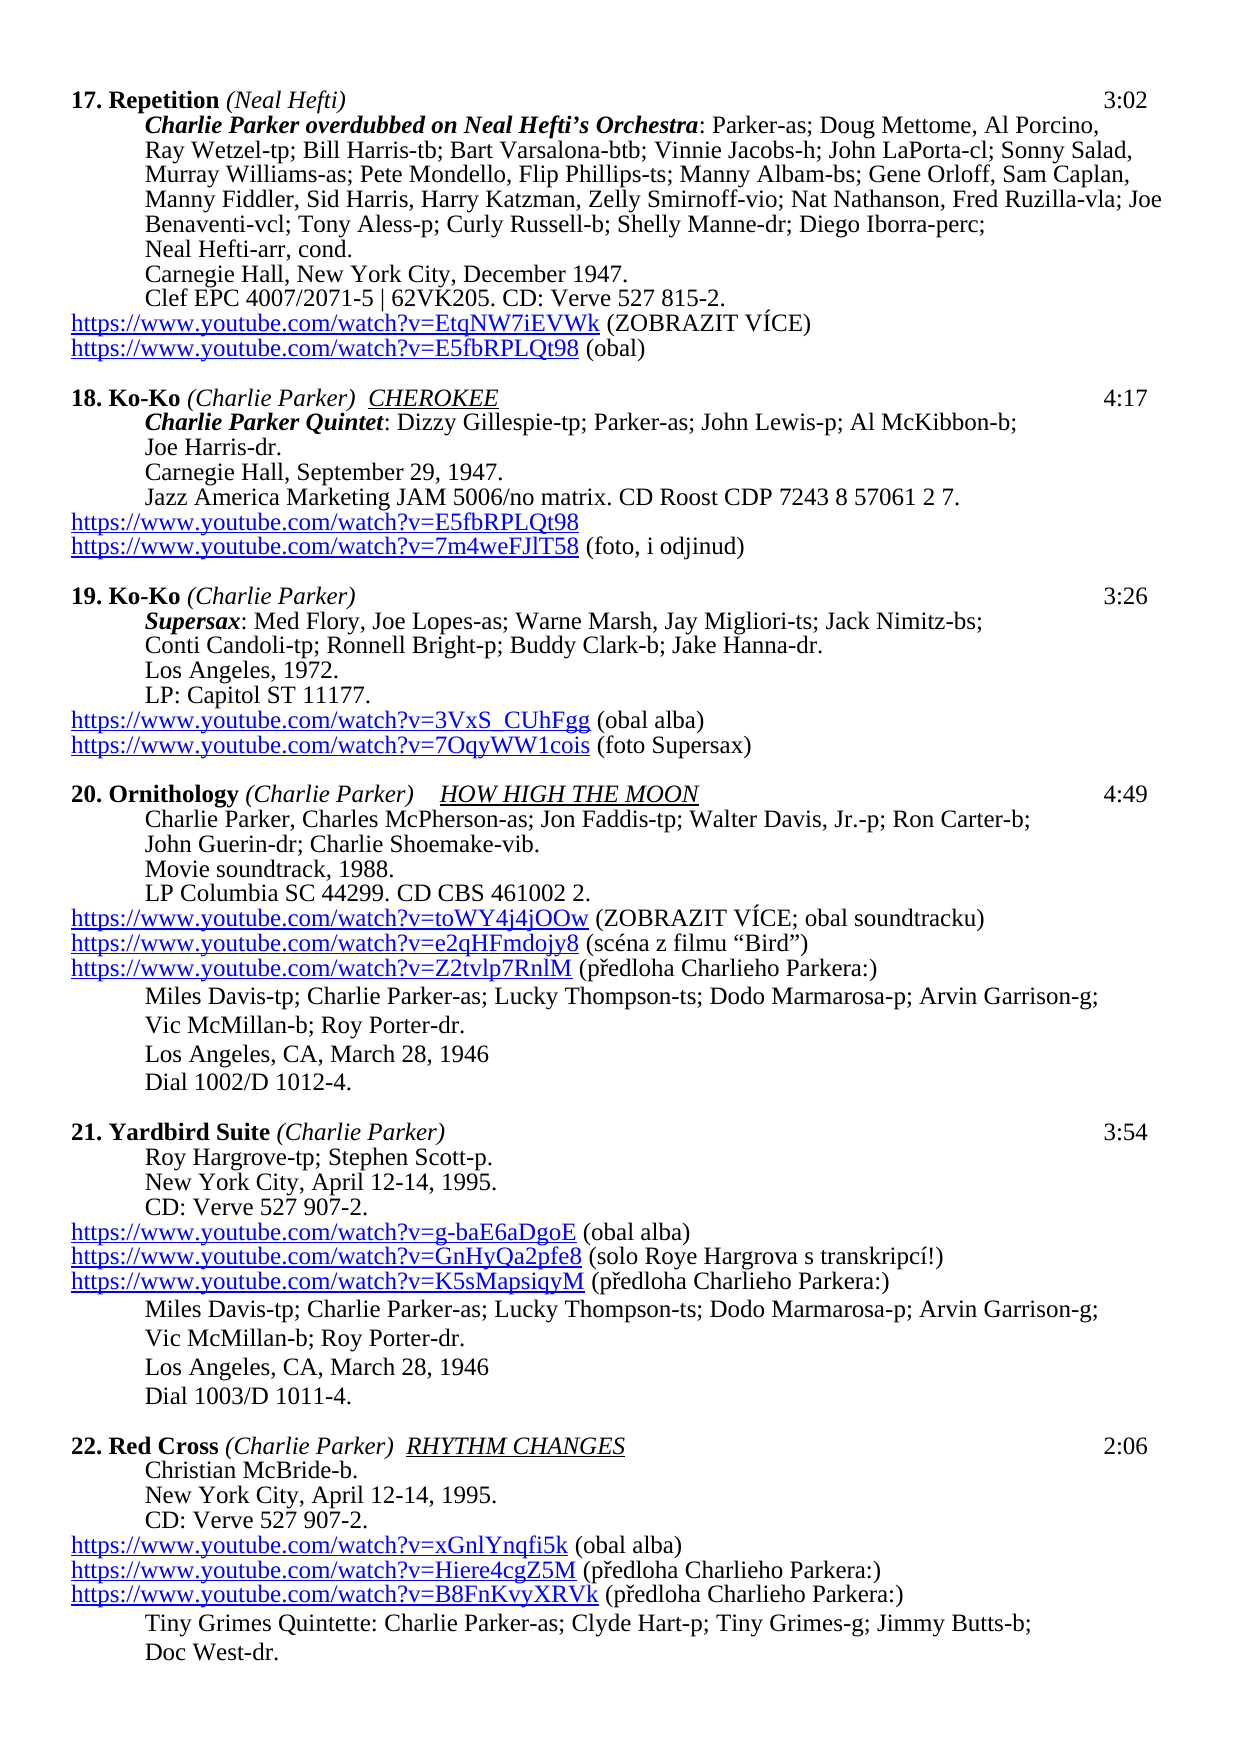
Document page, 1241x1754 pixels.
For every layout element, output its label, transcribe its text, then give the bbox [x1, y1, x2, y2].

text https://www.youtube.com/watch?v=7m4weFJlT58 (foto, i odjinud) [71, 535, 1175, 560]
text Clef EPC 4007/2071-5 | 62VK205. CD: Verve 527 815-2. [71, 287, 1175, 312]
text https://www.youtube.com/watch?v=e2qHFmdojy8 (scéna z filmu “Bird”) [71, 932, 1175, 956]
text Charlie Parker, Charles McPherson-as; Jon Faddis-tp; Walter Davis, Jr.-p; Ron Carter-b; [71, 808, 1175, 832]
text Los Angeles, 1972. [71, 659, 1175, 684]
text CD: Verve 527 907-2. [71, 1509, 1175, 1533]
text https://www.youtube.com/watch?v=EtqNW7iEVWk (ZOBRAZIT VÍCE) [71, 312, 1175, 337]
text Charlie Parker Quintet: Dizzy Gillespie-tp; Parker-as; John Lewis-p; Al McKibbon-b; [71, 411, 1175, 436]
text Charlie Parker overdubbed on Neal Hefti’s Orchestra: Parker-as; Doug Mettome, Al Porcino, [71, 113, 1175, 138]
text https://www.youtube.com/watch?v=toWY4j4jOOw (ZOBRAZIT VÍCE; obal soundtracku) [71, 907, 1175, 932]
text https://www.youtube.com/watch?v=Hiere4cgZ5M (předloha Charlieho Parkera:) [71, 1558, 1175, 1583]
text Dial 1003/D 1011-4. [71, 1381, 1175, 1409]
text New York City, April 12-14, 1995. [71, 1484, 1175, 1509]
text Carnegie Hall, New York City, December 1947. [71, 262, 1175, 287]
text https://www.youtube.com/watch?v=Z2tvlp7RnlM (předloha Charlieho Parkera:) [71, 956, 1175, 981]
text New York City, April 12-14, 1995. [71, 1171, 1175, 1195]
text 19. Ko-Ko (Charlie Parker) 3:26 [71, 584, 1175, 609]
text Joe Harris-dr. [71, 436, 1175, 461]
text Movie soundtrack, 1988. [71, 857, 1175, 882]
text Conti Candoli-tp; Ronnell Bright-p; Buddy Clark-b; Jake Hanna-dr. [71, 634, 1175, 659]
text Vic McMillan-b; Roy Porter-dr. [71, 1323, 1175, 1352]
text Tiny Grimes Quintette: Charlie Parker-as; Clyde Hart-p; Tiny Grimes-g; Jimmy Butts-b; [71, 1608, 1175, 1637]
text Carnegie Hall, September 29, 1947. [71, 461, 1175, 485]
text Neal Hefti-arr, cond. [144, 237, 1175, 262]
text John Guerin-dr; Charlie Shoemake-vib. [71, 832, 1175, 857]
text 17. Repetition (Neal Hefti) 3:02 [71, 89, 1175, 113]
text Los Angeles, CA, March 28, 1946 [71, 1352, 1175, 1381]
text Miles Davis-tp; Charlie Parker-as; Lucky Thompson-ts; Dodo Marmarosa-p; Arvin Garrison-g; [71, 1294, 1175, 1323]
text LP: Capitol ST 11177. [71, 684, 1175, 708]
text https://www.youtube.com/watch?v=GnHyQa2pfe8 (solo Roye Hargrova s transkripcí!) [71, 1245, 1175, 1270]
text Supersax: Med Flory, Joe Lopes-as; Warne Marsh, Jay Migliori-ts; Jack Nimitz-bs; [71, 609, 1175, 634]
text 22. Red Cross (Charlie Parker) RHYTHM CHANGES 2:06 [71, 1434, 1175, 1459]
text Jazz America Marketing JAM 5006/no matrix. CD Roost CDP 7243 8 57061 2 7. [71, 485, 1175, 510]
text https://www.youtube.com/watch?v=K5sMapsiqyM (předloha Charlieho Parkera:) [71, 1270, 1175, 1294]
text LP Columbia SC 44299. CD CBS 461002 2. [71, 882, 1175, 907]
text https://www.youtube.com/watch?v=E5fbRPLQt98 [71, 510, 1175, 535]
text https://www.youtube.com/watch?v=7OqyWW1cois (foto Supersax) [71, 733, 1175, 758]
text 18. Ko-Ko (Charlie Parker) CHEROKEE 4:17 [71, 386, 1175, 411]
text Dial 1002/D 1012-4. [71, 1067, 1175, 1096]
text Ray Wetzel-tp; Bill Harris-tb; Bart Varsalona-btb; Vinnie Jacobs-h; John LaPorta-cl; Sonny Salad, Murray Williams-as; Pete Mondello, Flip Phillips-ts; Manny Albam-bs; Gene Orloff, Sam Caplan, Manny Fiddler, Sid Harris, Harry Katzman, Zelly Smirnoff-vio; Nat Nathanson, Fred Ruzilla-vla; Joe Benaventi-vcl; Tony Aless-p; Curly Russell-b; Shelly Manne-dr; Diego Iborra-perc; [144, 138, 1175, 237]
text Roy Hargrove-tp; Stephen Scott-p. [71, 1146, 1175, 1171]
text https://www.youtube.com/watch?v=B8FnKvyXRVk (předloha Charlieho Parkera:) [71, 1583, 1175, 1608]
text Doc West-dr. [71, 1637, 1175, 1665]
text https://www.youtube.com/watch?v=xGnlYnqfi5k (obal alba) [71, 1533, 1175, 1558]
text CD: Verve 527 907-2. [71, 1195, 1175, 1220]
text Vic McMillan-b; Roy Porter-dr. [71, 1010, 1175, 1039]
text https://www.youtube.com/watch?v=3VxS_CUhFgg (obal alba) [71, 708, 1175, 733]
text 21. Yardbird Suite (Charlie Parker) 3:54 [71, 1121, 1175, 1146]
text Miles Davis-tp; Charlie Parker-as; Lucky Thompson-ts; Dodo Marmarosa-p; Arvin Garrison-g; [71, 981, 1175, 1010]
text https://www.youtube.com/watch?v=E5fbRPLQt98 (obal) [71, 337, 1175, 361]
text Christian McBride-b. [71, 1459, 1175, 1484]
text https://www.youtube.com/watch?v=g-baE6aDgoE (obal alba) [71, 1220, 1175, 1245]
text Los Angeles, CA, March 28, 1946 [71, 1039, 1175, 1067]
subtitle 20. Ornithology (Charlie Parker) HOW HIGH THE MOON 4:49 [71, 783, 1175, 808]
